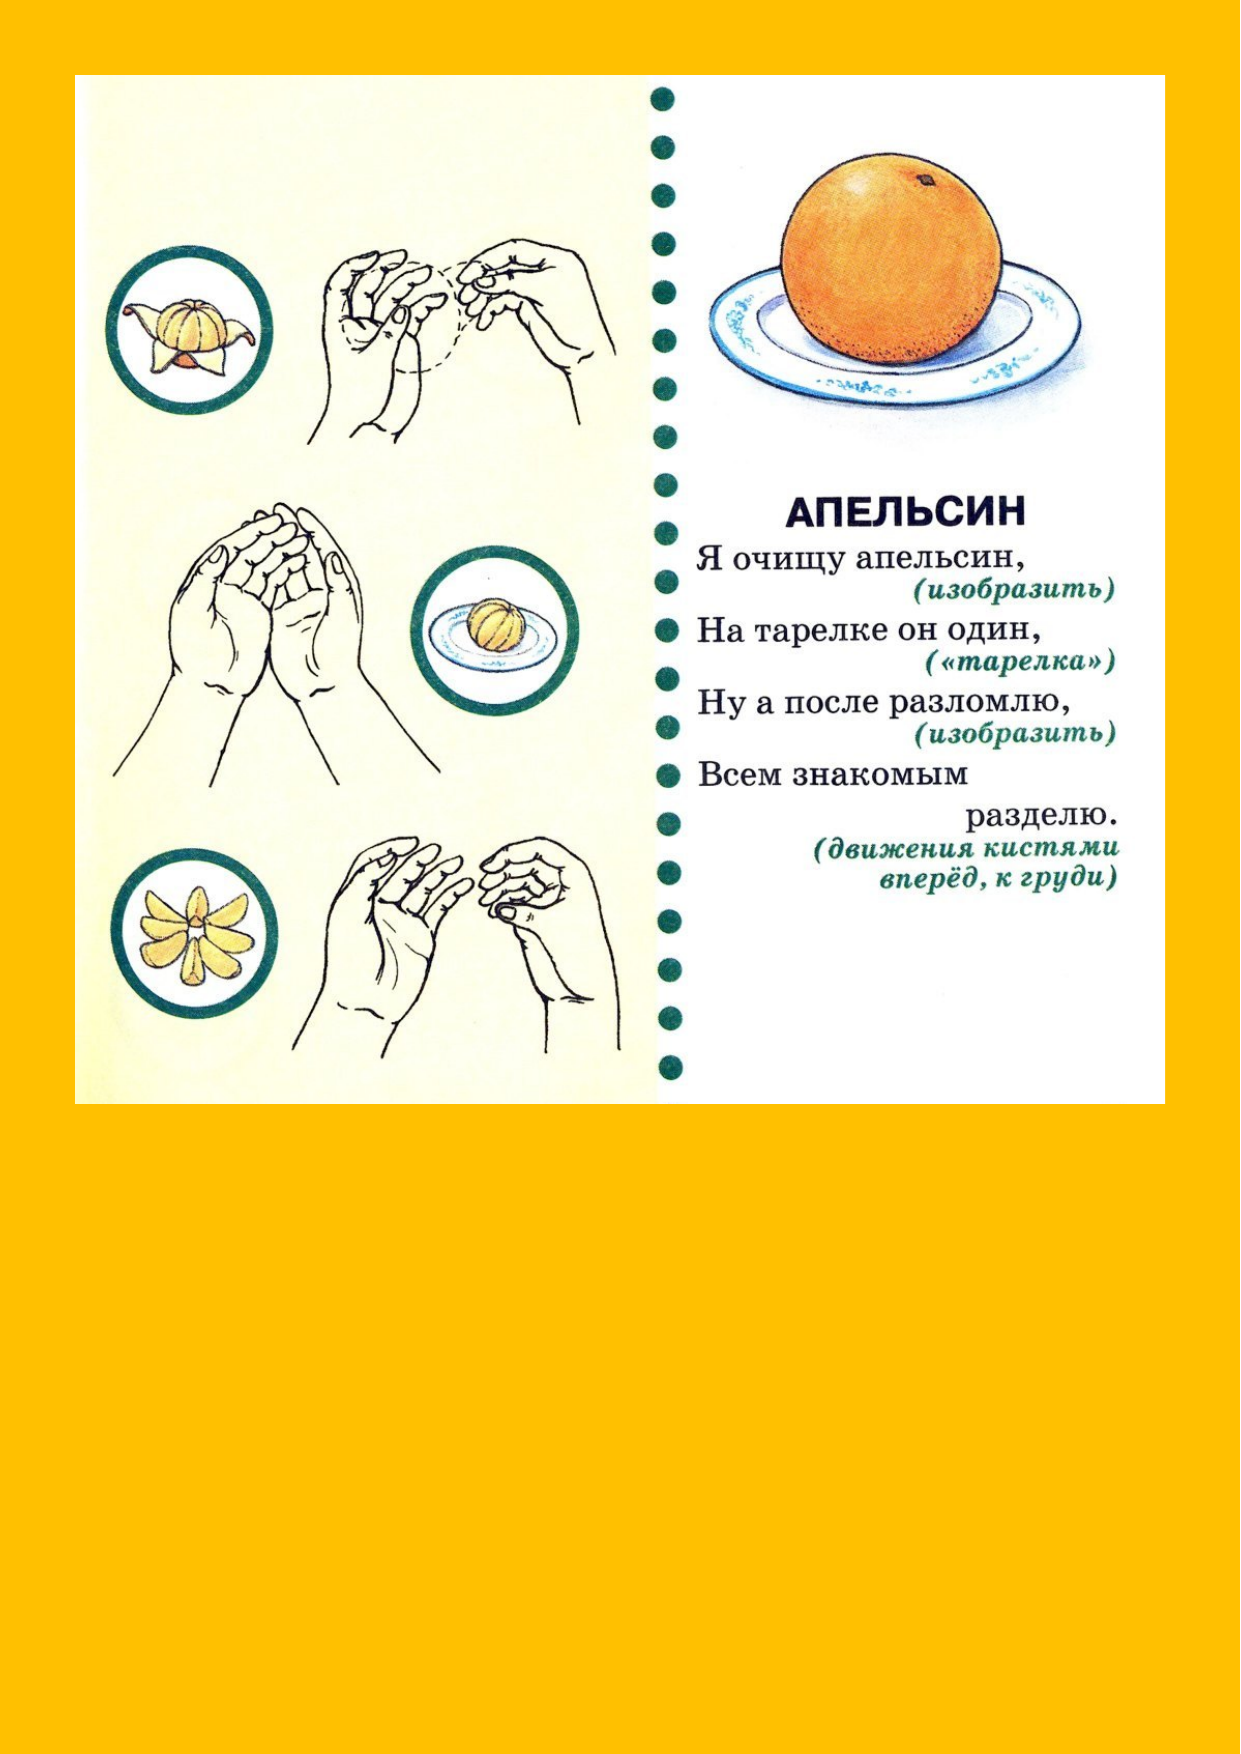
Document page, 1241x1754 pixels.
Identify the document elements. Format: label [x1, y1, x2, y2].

picture [75, 75, 1166, 1104]
